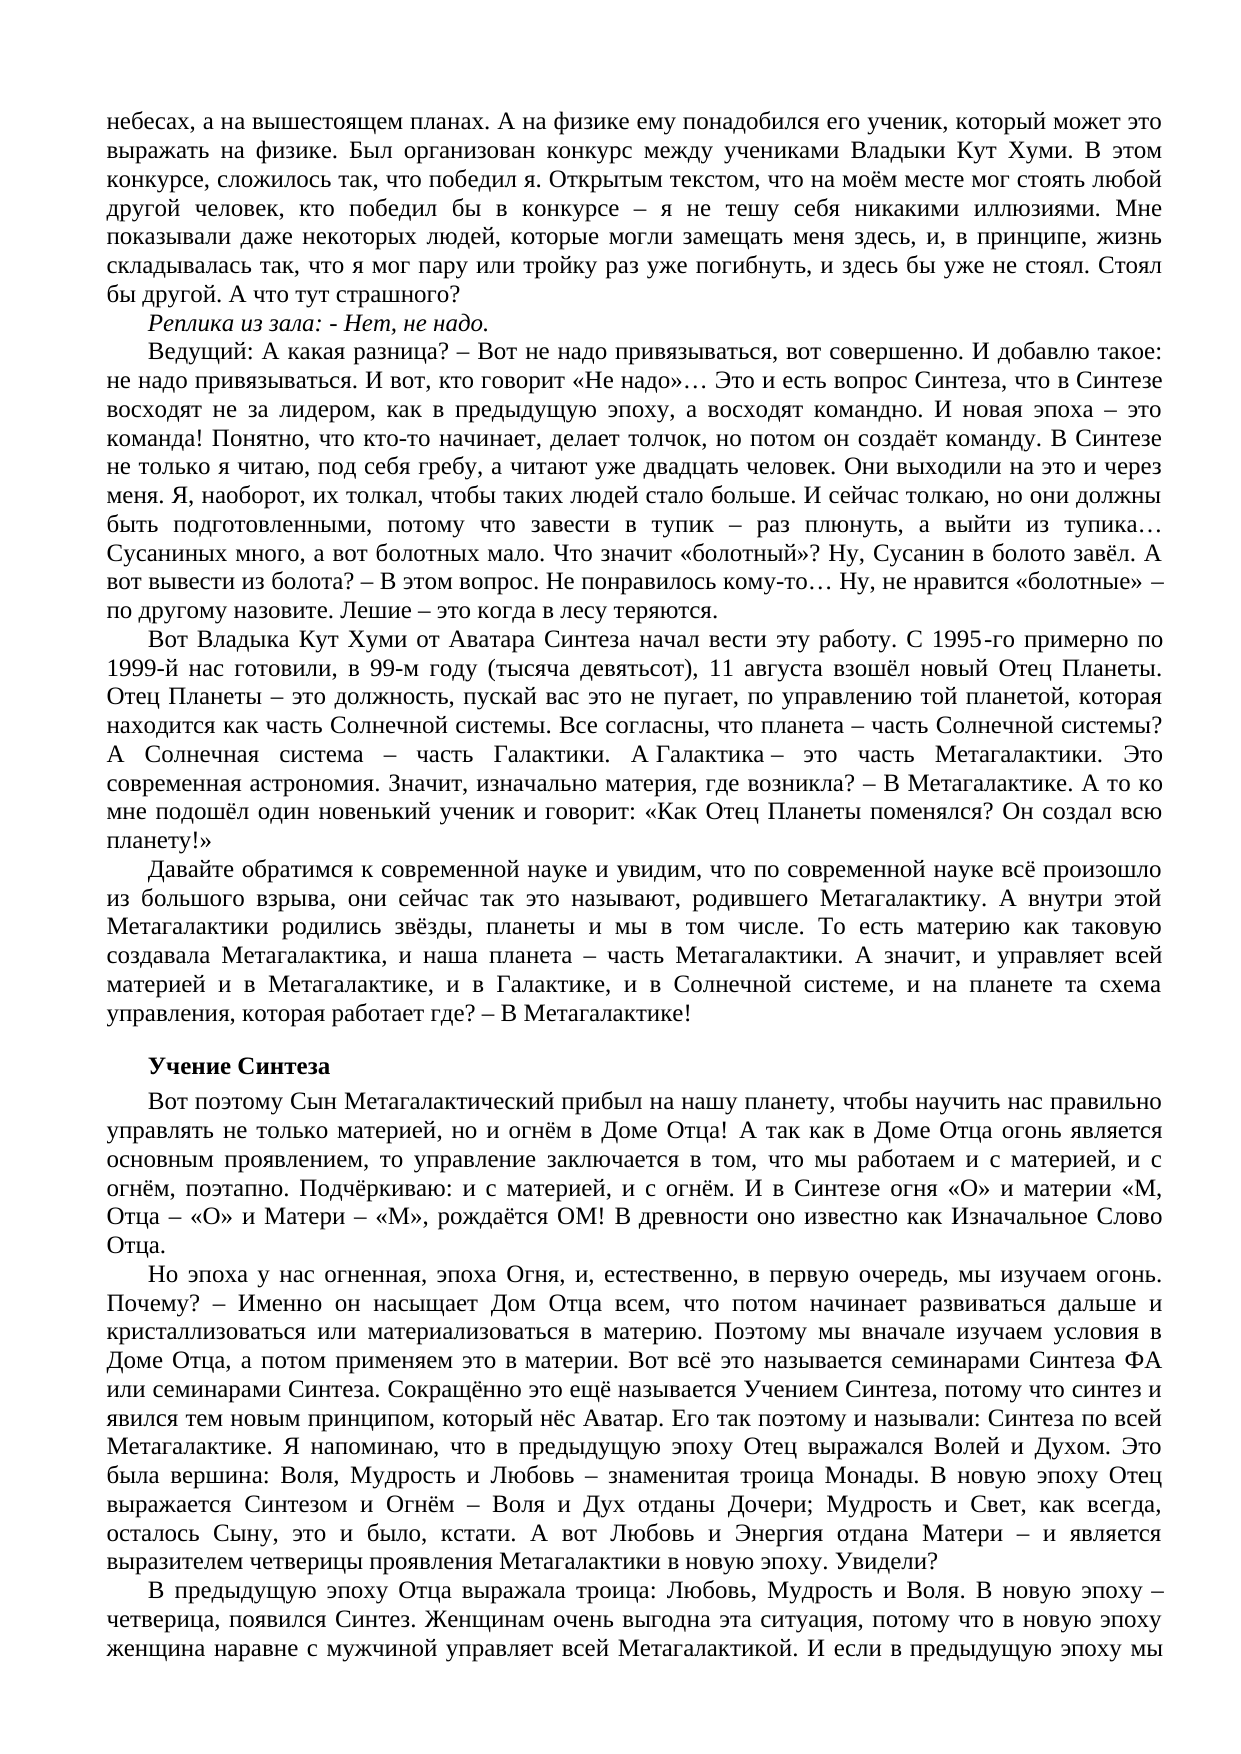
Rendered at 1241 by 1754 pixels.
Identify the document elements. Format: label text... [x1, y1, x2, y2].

text Но эпоха у нас огненная, эпоха Огня, и, естественно, в первую очередь, мы изучаем огонь. Почему? – Именно он насыщает Дом Отца всем, что потом начинает развиваться дальше и кристаллизоваться или материализоваться в материю. Поэтому мы вначале изучаем условия в Доме Отца, а потом применяем это в материи. Вот всё это называется семинарами Синтеза ФА или семинарами Синтеза. Сокращённо это ещё называется Учением Синтеза, потому что синтез и явился тем новым принципом, который нёс Аватар. Его так поэтому и называли: Синтеза по всей Метагалактике. Я напоминаю, что в предыдущую эпоху Отец выражался Волей и Духом. Это была вершина: Воля, Мудрость и Любовь – знаменитая троица Монады. В новую эпоху Отец выражается Синтезом и Огнём – Воля и Дух отданы Дочери; Мудрость и Свет, как всегда, осталось Сыну, это и было, кстати. А вот Любовь и Энергия отдана Матери – и является выразителем четверицы проявления Метагалактики в новую эпоху. Увидели? [106, 1259, 1163, 1575]
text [106, 1575, 1163, 1661]
subtitle Учение Синтеза [148, 1051, 1163, 1080]
text Вот Владыка Кут Хуми от Аватара Синтеза начал вести эту работу. С 1995-го примерно по 1999-й нас готовили, в 99-м году (тысяча девятьсот), 11 августа взошёл новый Отец Планеты. Отец Планеты – это должность, пускай вас это не пугает, по управлению той планетой, которая находится как часть Солнечной системы. Все согласны, что планета – часть Солнечной системы? А Солнечная система – часть Галактики. А Галактика – это часть Метагалактики. Это современная астрономия. Значит, изначально материя, где возникла? – В Метагалактике. А то ко мне подошёл один новенький ученик и говорит: «Как Отец Планеты поменялся? Он создал всю планету!» [106, 624, 1163, 854]
text Давайте обратимся к современной науке и увидим, что по современной науке всё произошло из большого взрыва, они сейчас так это называют, родившего Метагалактику. А внутри этой Метагалактики родились звёзды, планеты и мы в том числе. То есть материю как таковую создавала Метагалактика, и наша планета – часть Метагалактики. А значит, и управляет всей материей и в Метагалактике, и в Галактике, и в Солнечной системе, и на планете та схема управления, которая работает где? – В Метагалактике! [106, 854, 1163, 1026]
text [106, 106, 1163, 308]
text Реплика из зала: - Нет, не надо. [106, 308, 1163, 336]
text Вот поэтому Сын Метагалактический прибыл на нашу планету, чтобы научить нас правильно управлять не только материей, но и огнём в Доме Отца! А так как в Доме Отца огонь является основным проявлением, то управление заключается в том, что мы работаем и с материей, и с огнём, поэтапно. Подчёркиваю: и с материей, и с огнём. И в Синтезе огня «О» и материи «М, Отца – «О» и Матери – «М», рождаётся ОМ! В древности оно известно как Изначальное Слово Отца. [106, 1086, 1163, 1259]
text Ведущий: А какая разница? – Вот не надо привязываться, вот совершенно. И добавлю такое: не надо привязываться. И вот, кто говорит «Не надо»… Это и есть вопрос Синтеза, что в Синтезе восходят не за лидером, как в предыдущую эпоху, а восходят командно. И новая эпоха – это команда! Понятно, что кто-то начинает, делает толчок, но потом он создаёт команду. В Синтезе не только я читаю, под себя гребу, а читают уже двадцать человек. Они выходили на это и через меня. Я, наоборот, их толкал, чтобы таких людей стало больше. И сейчас толкаю, но они должны быть подготовленными, потому что завести в тупик – раз плюнуть, а выйти из тупика… Сусаниных много, а вот болотных мало. Что значит «болотный»? Ну, Сусанин в болото завёл. А вот вывести из болота? – В этом вопрос. Не понравилось кому-то… Ну, не нравится «болотные» – по другому назовите. Лешие – это когда в лесу теряются. [106, 336, 1163, 624]
